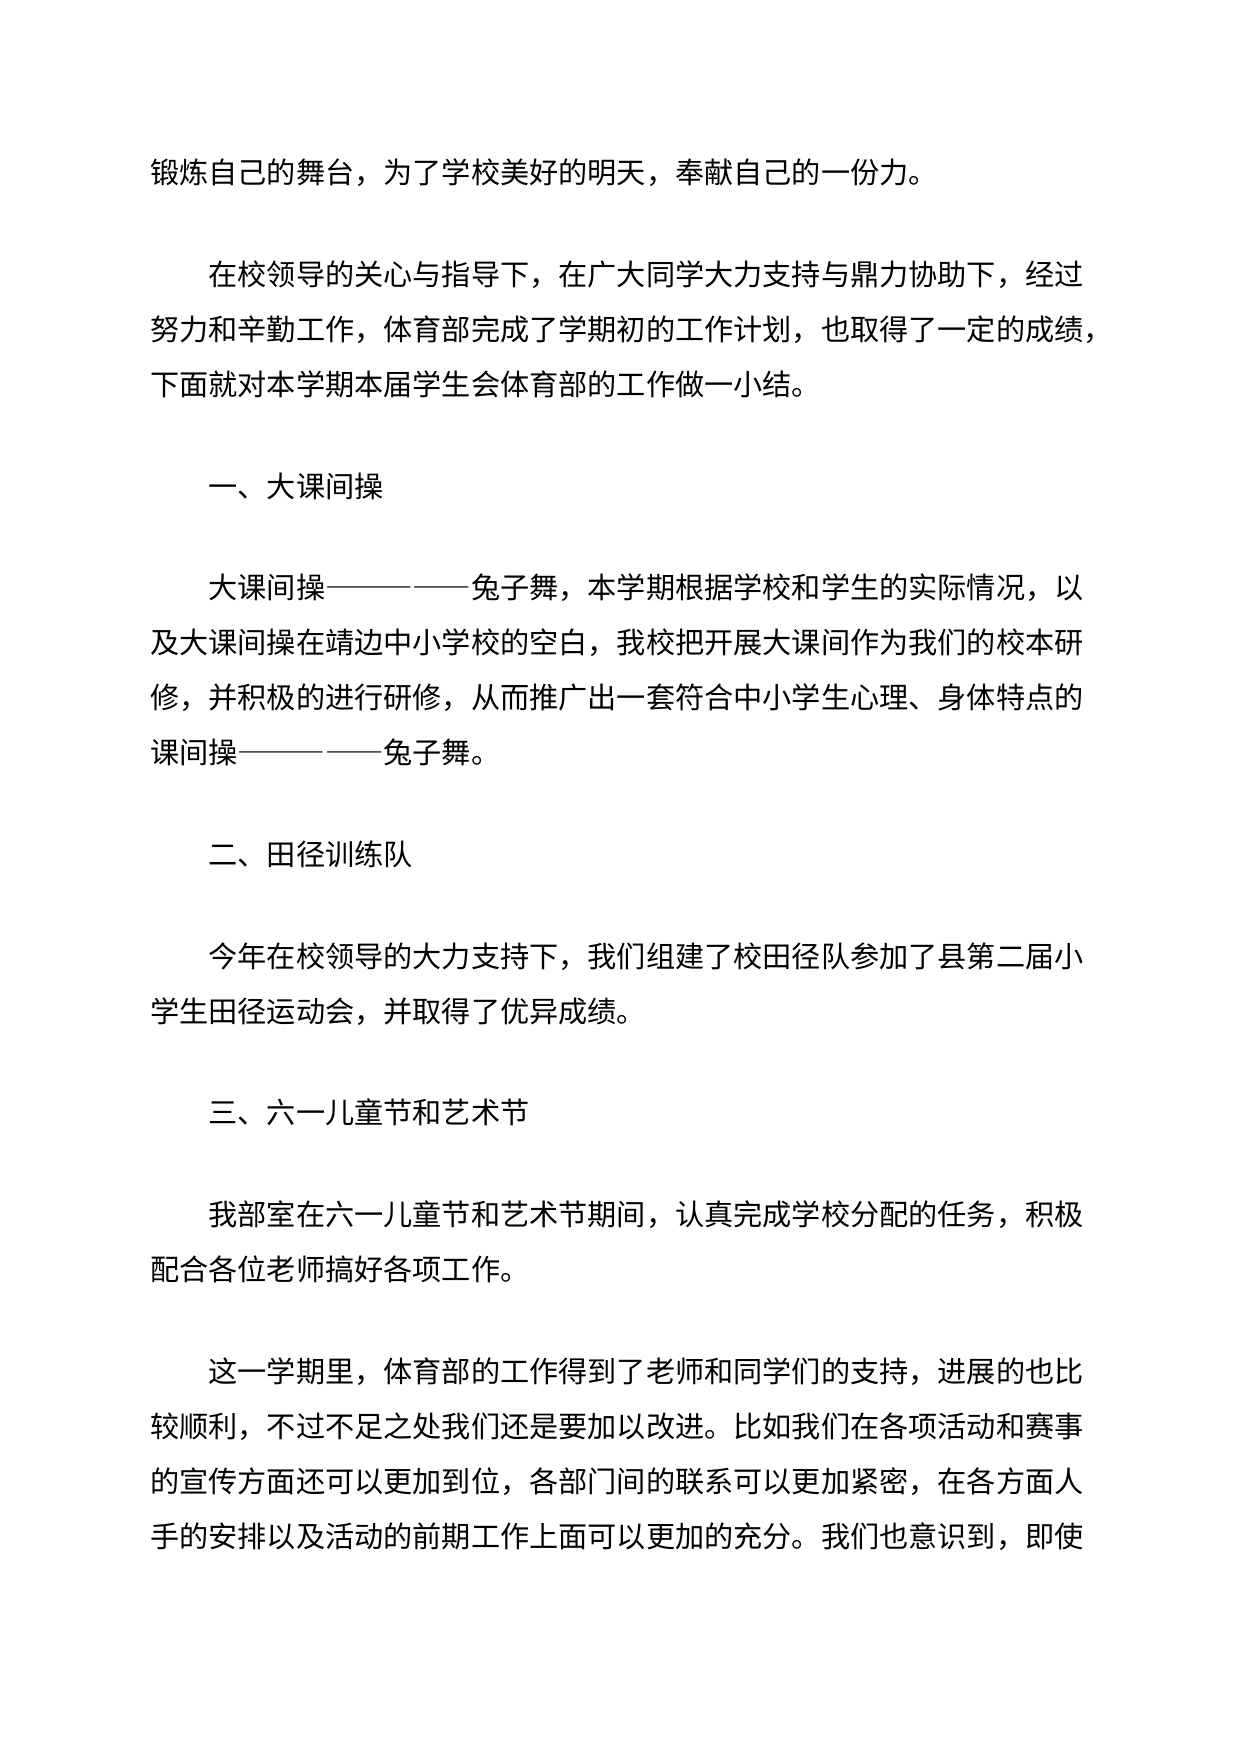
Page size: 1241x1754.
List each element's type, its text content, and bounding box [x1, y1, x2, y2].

text 二、田径训练队 [150, 832, 1090, 874]
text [150, 1348, 1090, 1555]
text 大课间操—————兔子舞，本学期根据学校和学生的实际情况，以及大课间操在靖边中小学校的空白，我校把开展大课间作为我们的校本研修，并积极的进行研修，从而推广出一套符合中小学生心理、身体特点的课间操—————兔子舞。 [150, 565, 1090, 772]
text 今年在校领导的大力支持下，我们组建了校田径队参加了县第二届小学生田径运动会，并取得了优异成绩。 [150, 933, 1090, 1031]
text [150, 150, 1090, 192]
text 我部室在六一儿童节和艺术节期间，认真完成学校分配的任务，积极配合各位老师搞好各项工作。 [150, 1192, 1090, 1289]
text 三、六一儿童节和艺术节 [150, 1090, 1090, 1132]
text 一、大课间操 [150, 463, 1090, 506]
text 在校领导的关心与指导下，在广大同学大力支持与鼎力协助下，经过努力和辛勤工作，体育部完成了学期初的工作计划，也取得了一定的成绩，下面就对本学期本届学生会体育部的工作做一小结。 [150, 252, 1090, 404]
